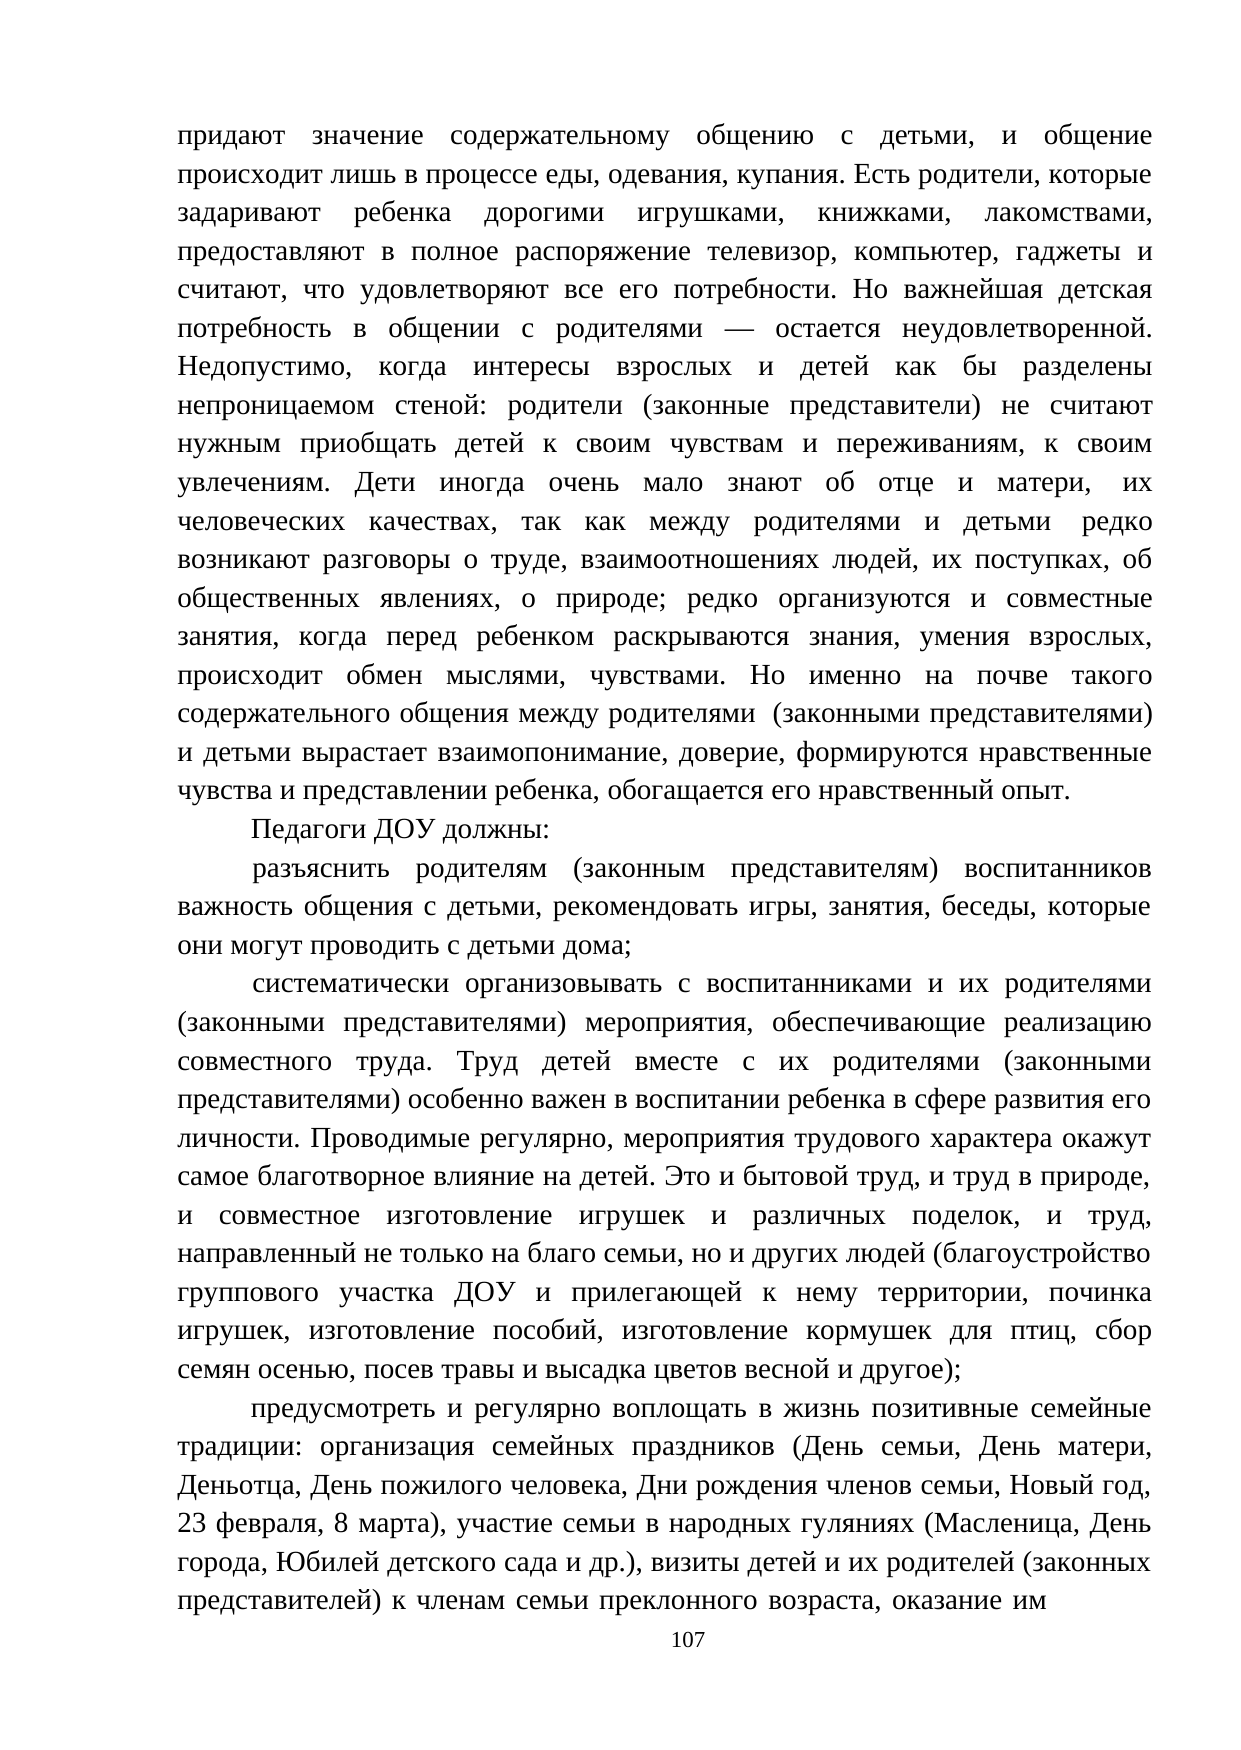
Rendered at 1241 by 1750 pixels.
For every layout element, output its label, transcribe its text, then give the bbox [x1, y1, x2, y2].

text разъяснить родителям (законным представителям) воспитанников важность общения с детьми, рекомендовать игры, занятия, беседы, которые они могут проводить с детьми дома; [177, 850, 1152, 961]
text предусмотреть и регулярно воплощать в жизнь позитивные семейные традиции: организация семейных праздников (День семьи, День матери, Деньотца, День пожилого человека, Дни рождения членов семьи, Новый год, 23 февраля, 8 марта), участие семьи в народных гуляниях (Масленица, День города, Юбилей детского сада и др.), визиты детей и их родителей (законных представителей) к членам семьи преклонного возраста, оказание им [177, 1390, 1152, 1616]
text систематически организовывать с воспитанниками и их родителями (законными представителями) мероприятия, обеспечивающие реализацию совместного труда. Труд детей вместе с их родителями (законными представителями) особенно важен в воспитании ребенка в сфере развития его личности. Проводимые регулярно, мероприятия трудового характера окажут самое благотворное влияние на детей. Это и бытовой труд, и труд в природе, и совместное изготовление игрушек и различных поделок, и труд, направленный не только на благо семьи, но и других людей (благоустройство группового участка ДОУ и прилегающей к нему территории, починка игрушек, изготовление пособий, изготовление кормушек для птиц, сбор семян осенью, посев травы и высадка цветов весной и другое); [177, 966, 1152, 1384]
text Педагоги ДОУ должны: [251, 811, 1240, 845]
text придают значение содержательному общению с детьми, и общение происходит лишь в процессе еды, одевания, купания. Есть родители, которые задаривают ребенка дорогими игрушками, книжками, лакомствами, предоставляют в полное распоряжение телевизор, компьютер, гаджеты и считают, что удовлетворяют все его потребности. Но важнейшая детская потребность в общении с родителями — остается неудовлетворенной. Недопустимо, когда интересы взрослых и детей как бы разделены непроницаемом стеной: родители (законные представители) не считают нужным приобщать детей к своим чувствам и переживаниям, к своим увлечениям. Дети иногда очень мало знают об отце и матери, их человеческих качествах, так как между родителями и детьми редко возникают разговоры о труде, взаимоотношениях людей, их поступках, об общественных явлениях, о природе; редко организуются и совместные занятия, когда перед ребенком раскрываются знания, умения взрослых, происходит обмен мыслями, чувствами. Но именно на почве такого содержательного общения между родителями (законными представителями) и детьми вырастает взаимопонимание, доверие, формируются нравственные чувства и представлении ребенка, обогащается его нравственный опыт. [177, 117, 1153, 806]
